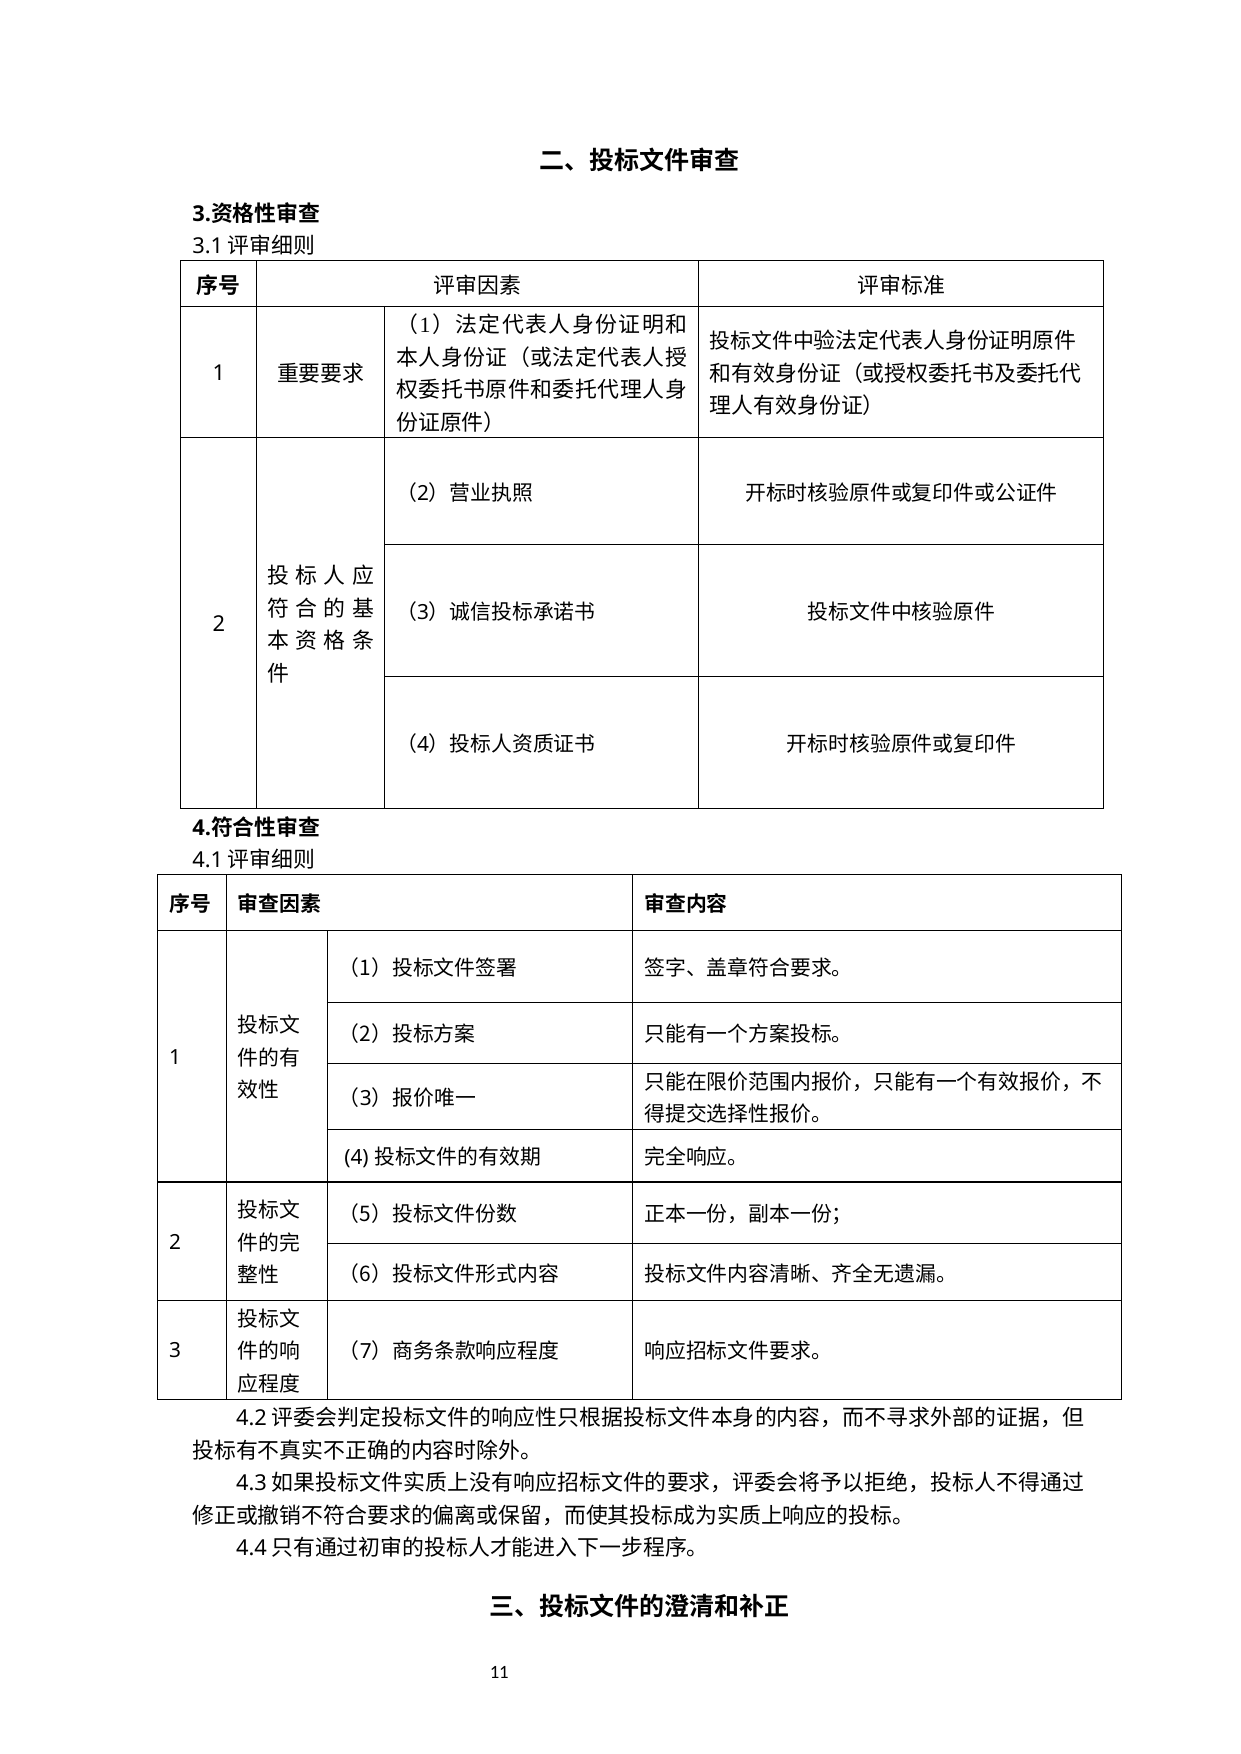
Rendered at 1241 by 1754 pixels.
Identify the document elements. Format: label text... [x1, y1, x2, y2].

table_cell 投标文件的完整性 [227, 1183, 327, 1300]
table_cell 3 [158, 1301, 226, 1399]
text 三、投标文件的澄清和补正 [192, 1578, 1087, 1624]
table_cell 响应招标文件要求。 [633, 1301, 1121, 1399]
table_cell 1 [181, 307, 256, 437]
table_cell 投标文件内容清晰、齐全无遗漏。 [633, 1244, 1121, 1300]
table_cell 开标时核验原件或复印件或公证件 [699, 438, 1103, 544]
table_cell 完全响应。 [633, 1130, 1121, 1181]
table_cell 2 [158, 1183, 226, 1300]
text 4.符合性审查 [192, 809, 1087, 842]
table_cell （1）法定代表人身份证明和本人身份证（或法定代表人授权委托书原件和委托代理人身份证原件） [385, 307, 698, 437]
table_cell 2 [181, 438, 256, 808]
table_header 审查因素 [227, 875, 632, 930]
table_cell （6）投标文件形式内容 [328, 1244, 632, 1300]
table_cell 签字、盖章符合要求。 [633, 931, 1121, 1002]
text 3.资格性审查 [192, 195, 1087, 228]
table_header 序号 [158, 875, 226, 930]
table_cell （2）投标方案 [328, 1003, 632, 1063]
table_cell （3）诚信投标承诺书 [385, 545, 698, 676]
table_cell （1）投标文件签署 [328, 931, 632, 1002]
text 4.4只有通过初审的投标人才能进入下一步程序。 [192, 1530, 1087, 1562]
table_cell 正本一份，副本一份； [633, 1183, 1121, 1243]
table_cell 开标时核验原件或复印件 [699, 677, 1103, 808]
table_cell （3）报价唯一 [328, 1064, 632, 1129]
table_cell （7）商务条款响应程度 [328, 1301, 632, 1399]
text 4.1评审细则 [192, 842, 1087, 874]
table_cell (4) 投标文件的有效期 [328, 1130, 632, 1181]
table_cell （2）营业执照 [385, 438, 698, 544]
table_cell 只能在限价范围内报价，只能有一个有效报价，不得提交选择性报价。 [633, 1064, 1121, 1129]
table_cell 投标文件中验法定代表人身份证明原件和有效身份证（或授权委托书及委托代理人有效身份证） [699, 307, 1103, 437]
table_cell 投标文件的响应程度 [227, 1301, 327, 1399]
text 4.2评委会判定投标文件的响应性只根据投标文件本身的内容，而不寻求外部的证据，但投标有不真实不正确的内容时除外。 [192, 1400, 1087, 1465]
table_cell 投标人应符合的基本资格条件 [257, 438, 384, 808]
table_cell 投标文件的有效性 [227, 931, 327, 1181]
table_header 评审标准 [699, 261, 1103, 306]
table_cell （5）投标文件份数 [328, 1183, 632, 1243]
text 4.3如果投标文件实质上没有响应招标文件的要求，评委会将予以拒绝，投标人不得通过修正或撤销不符合要求的偏离或保留，而使其投标成为实质上响应的投标。 [192, 1465, 1087, 1530]
table_cell （4）投标人资质证书 [385, 677, 698, 808]
table_cell 只能有一个方案投标。 [633, 1003, 1121, 1063]
text 3.1评审细则 [192, 228, 1087, 260]
table_header 序号 [181, 261, 256, 306]
table_cell 投标文件中核验原件 [699, 545, 1103, 676]
table_cell 重要要求 [257, 307, 384, 437]
table_cell 1 [158, 931, 226, 1181]
table_header 评审因素 [257, 261, 698, 306]
table_header 审查内容 [633, 875, 1121, 930]
text 二、投标文件审查 [192, 133, 1087, 179]
